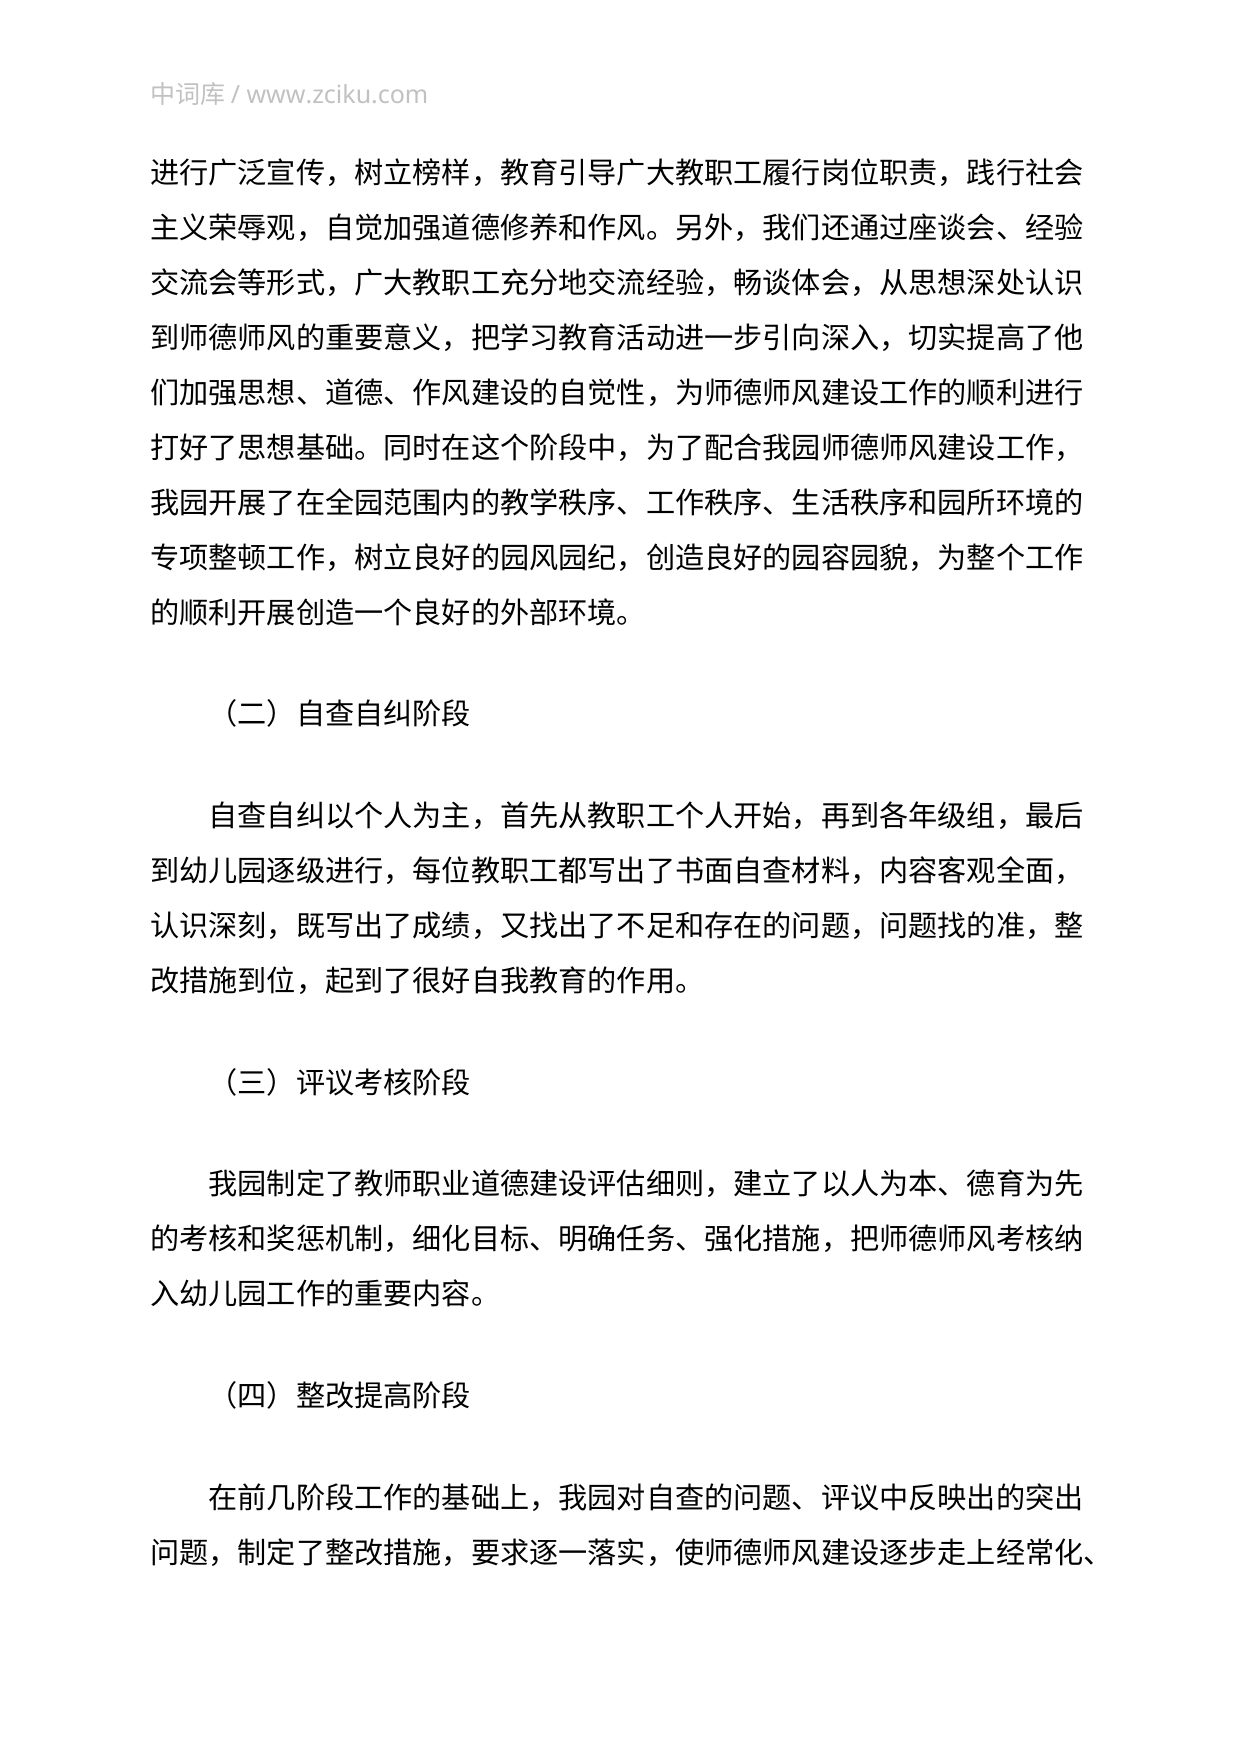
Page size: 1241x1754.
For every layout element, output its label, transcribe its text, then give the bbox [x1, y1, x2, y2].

text （二）自查自纠阶段 [150, 691, 1090, 733]
text 自查自纠以个人为主，首先从教职工个人开始，再到各年级组，最后到幼儿园逐级进行，每位教职工都写出了书面自查材料，内容客观全面，认识深刻，既写出了成绩，又找出了不足和存在的问题，问题找的准，整改措施到位，起到了很好自我教育的作用。 [150, 793, 1090, 1000]
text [150, 150, 1090, 631]
text （四）整改提高阶段 [150, 1372, 1090, 1415]
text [150, 1474, 1090, 1571]
text 我园制定了教师职业道德建设评估细则，建立了以人为本、德育为先的考核和奖惩机制，细化目标、明确任务、强化措施，把师德师风考核纳入幼儿园工作的重要内容。 [150, 1161, 1090, 1313]
text （三）评议考核阶段 [150, 1059, 1090, 1101]
